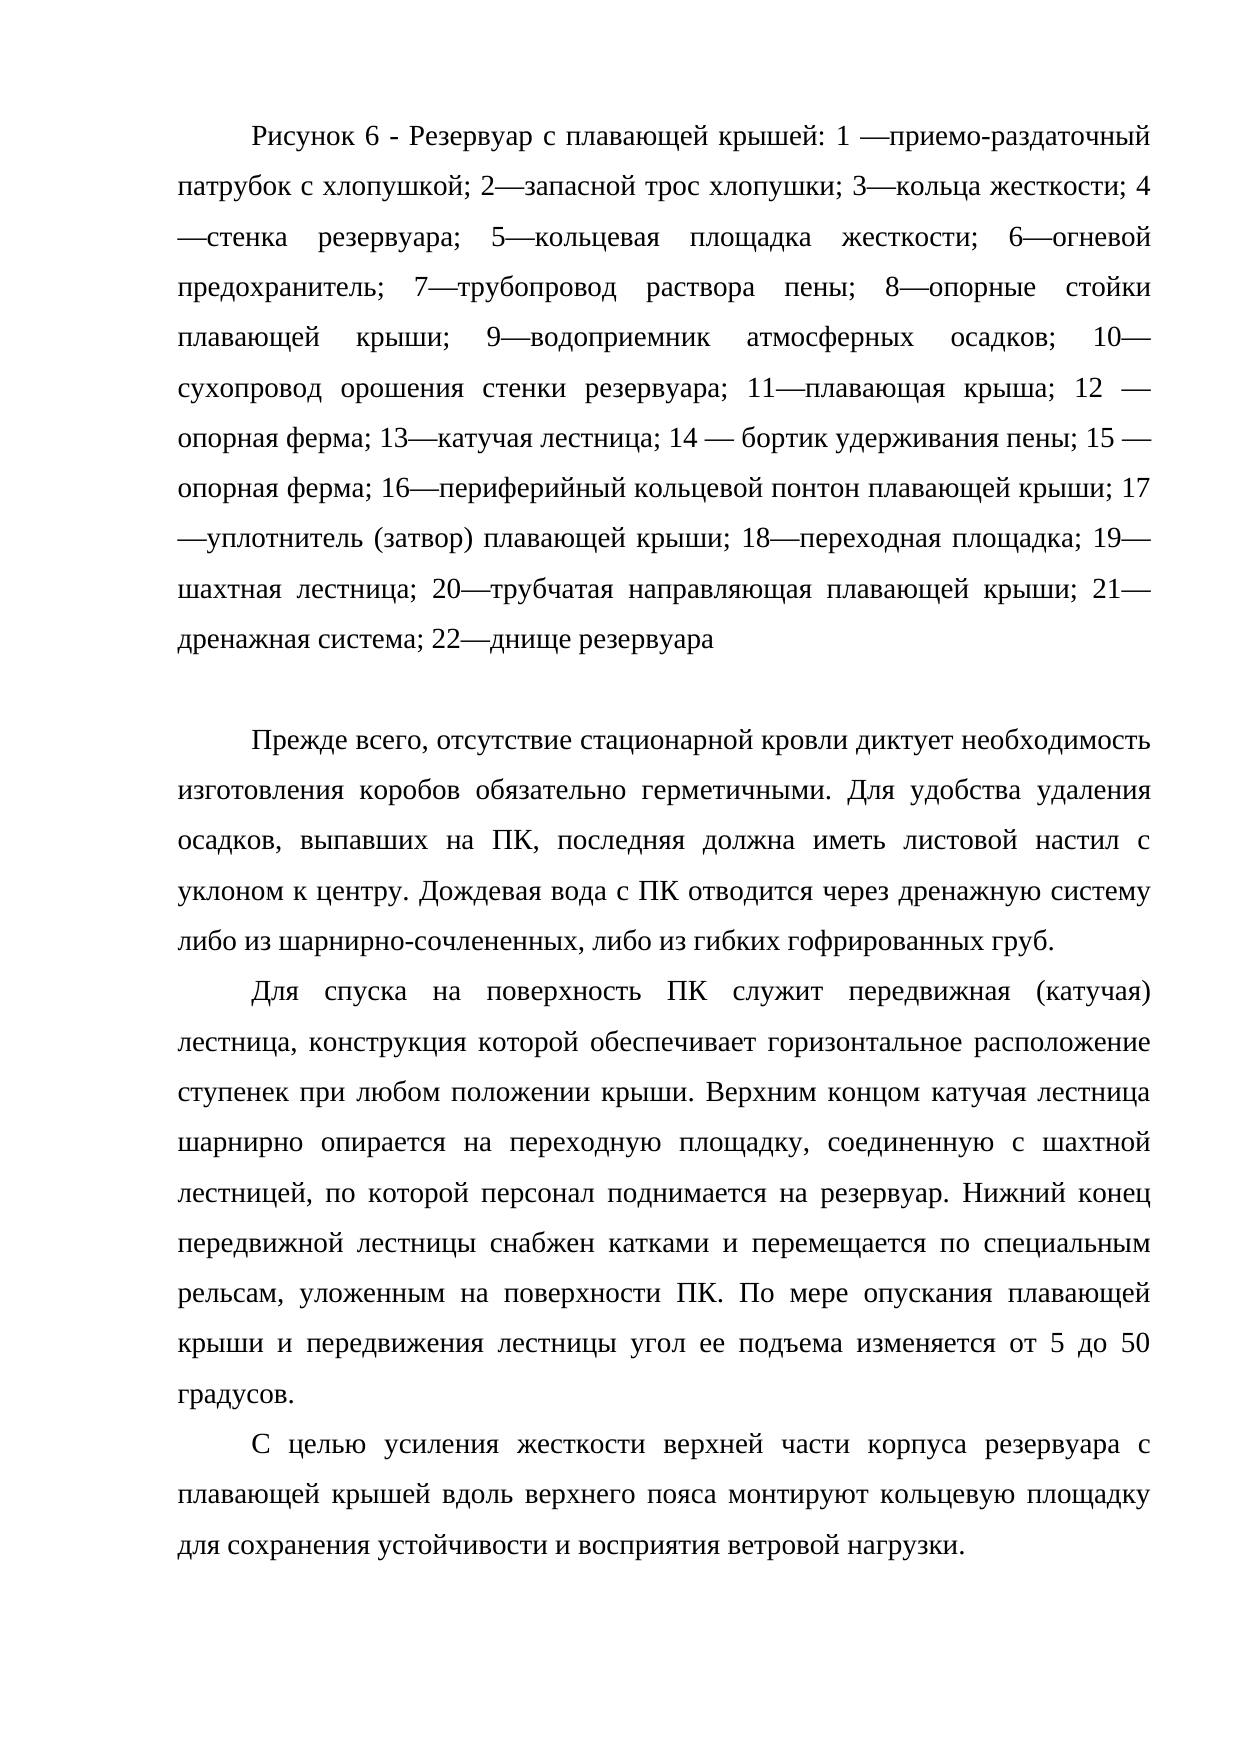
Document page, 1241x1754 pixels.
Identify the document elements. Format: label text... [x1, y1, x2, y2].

text Рисунок 6 - Резервуар с плавающей крышей: 1 —приемо-раздаточный патрубок с хлопушкой; 2—запасной трос хлопушки; 3—кольца жесткости; 4—стенка резервуара; 5—кольцевая площадка жесткости; 6—огневой предохранитель; 7—трубопровод раствора пены; 8—опорные стойки плавающей крыши; 9—водоприемник атмосферных осадков; 10—сухопровод орошения стенки резервуара; 11—плавающая крыша; 12 — опорная ферма; 13—катучая лестница; 14 — бортик удерживания пены; 15 — опорная ферма; 16—периферийный кольцевой понтон плавающей крыши; 17—уплотнитель (затвор) плавающей крыши; 18—переходная площадка; 19—шахтная лестница; 20—трубчатая направляющая плавающей крыши; 21—дренажная система; 22—днище резервуара [177, 118, 1152, 655]
text Прежде всего, отсутствие стационарной кровли диктует необходимость изготовления коробов обязательно герметичными. Для удобства удаления осадков, выпавших на ПК, последняя должна иметь листовой настил с уклоном к центру. Дождевая вода с ПК отводится через дренажную систему либо из шарнирно-сочлененных, либо из гибких гофрированных груб. [177, 722, 1152, 957]
text Для спуска на поверхность ПК служит передвижная (катучая) лестница, конструкция которой обеспечивает горизонтальное расположение ступенек при любом положении крыши. Верхним концом катучая лестница шарнирно опирается на переходную площадку, соединенную с шахтной лестницей, по которой персонал поднимается на резервуар. Нижний конец передвижной лестницы снабжен катками и перемещается по специальным рельсам, уложенным на поверхности ПК. По мере опускания плавающей крыши и передвижения лестницы угол ее подъема изменяется от 5 до 50 градусов. [177, 973, 1152, 1409]
text С целью усиления жесткости верхней части корпуса резервуара с плавающей крышей вдоль верхнего пояса монтируют кольцевую площадку для сохранения устойчивости и восприятия ветровой нагрузки. [177, 1426, 1152, 1560]
